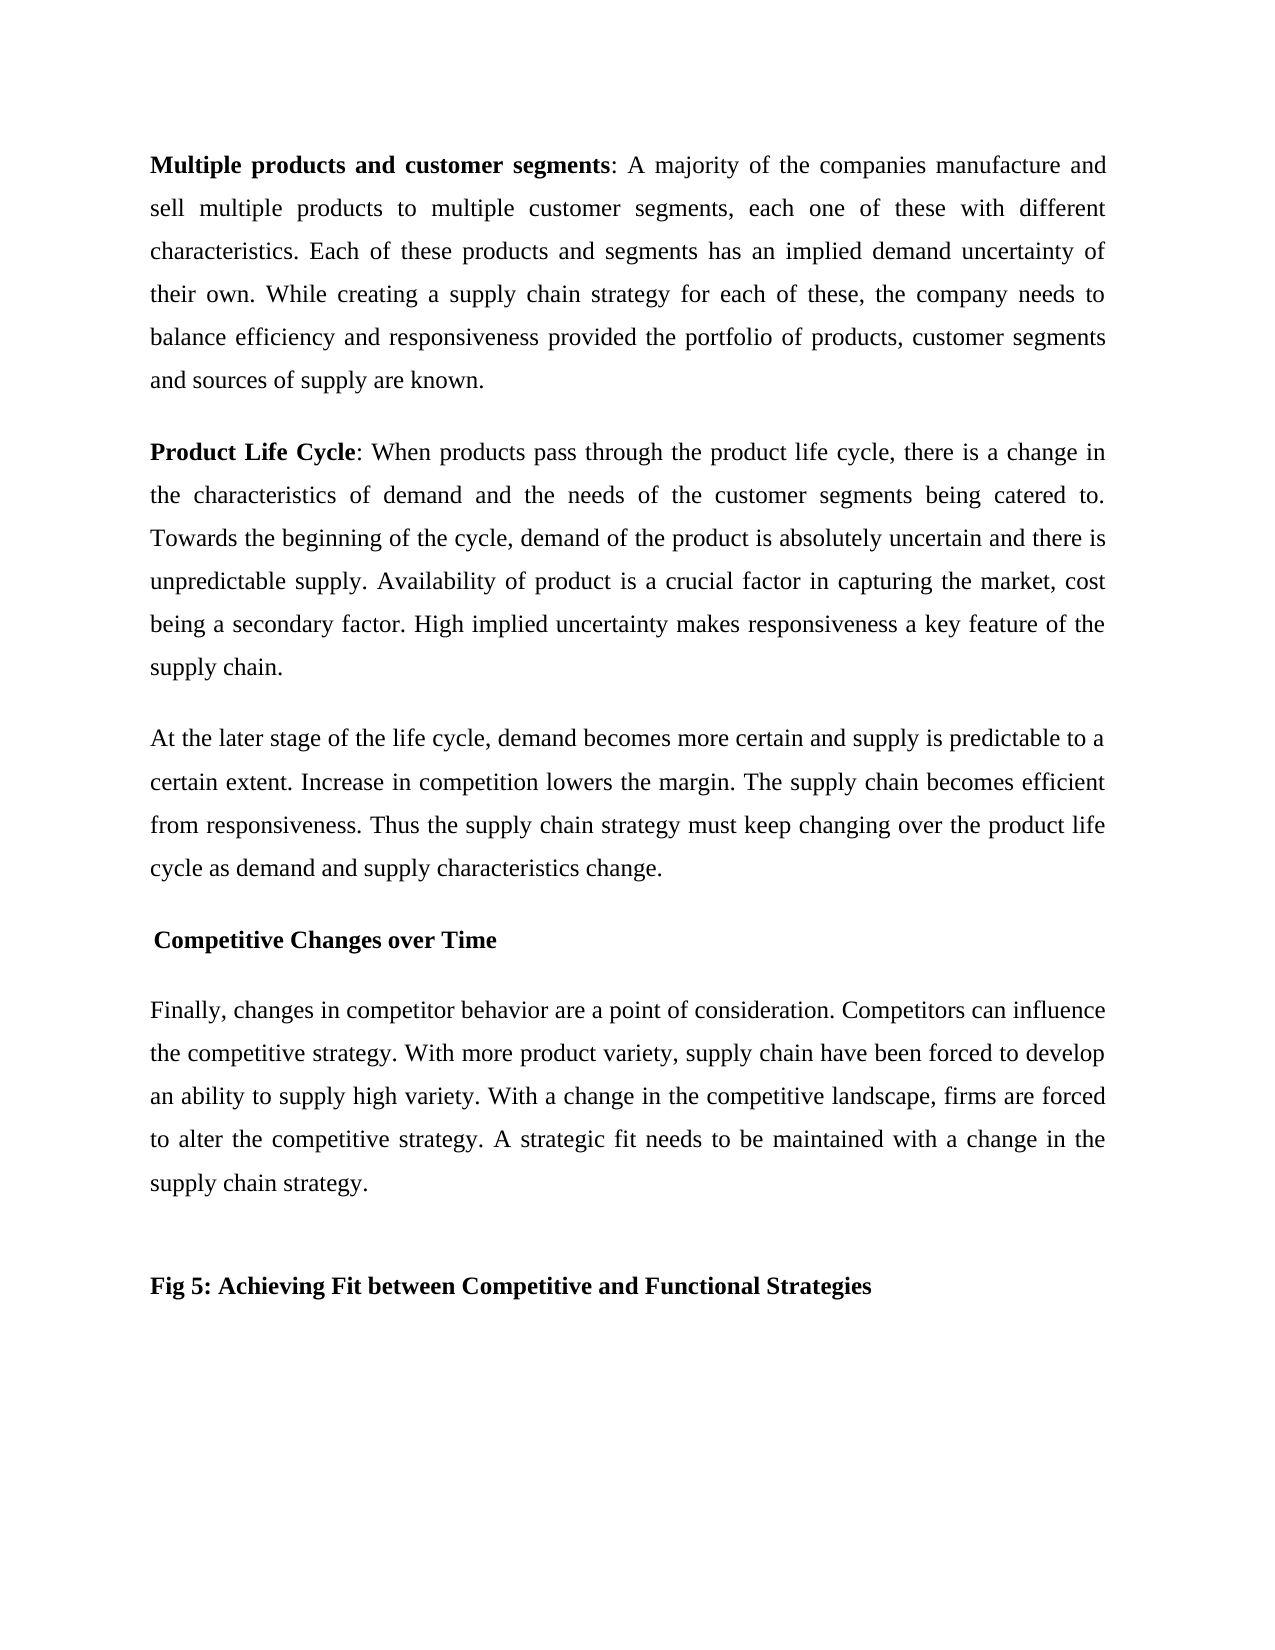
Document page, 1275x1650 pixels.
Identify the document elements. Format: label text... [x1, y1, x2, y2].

text Multiple products and customer segments: A majority of the companies manufacture and sell multiple products to multiple customer segments, each one of these with different characteristics. Each of these products and segments has an implied demand uncertainty of their own. While creating a supply chain strategy for each of these, the company needs to balance efficiency and responsiveness provided the portfolio of products, customer segments and sources of supply are known. [150, 150, 1107, 394]
text Product Life Cycle: When products pass through the product life cycle, there is a change in the characteristics of demand and the needs of the customer segments being catered to. Towards the beginning of the cycle, demand of the product is absolutely uncertain and there is unpredictable supply. Availability of product is a crucial factor in capturing the market, cost being a secondary factor. High implied uncertainty makes responsiveness a key feature of the supply chain. [150, 437, 1107, 681]
text Competitive Changes over Time [153, 925, 1125, 954]
text Finally, changes in competitor behavior are a point of consideration. Competitors can influence the competitive strategy. With more product variety, supply chain have been forced to develop an ability to supply high variety. With a change in the competitive landscape, firms are forced to alter the competitive strategy. A strategic fit needs to be maintained with a change in the supply chain strategy. [150, 995, 1107, 1196]
text Fig 5: Achieving Fit between Competitive and Functional Strategies [150, 1271, 1125, 1300]
text At the later stage of the life cycle, demand becomes more certain and supply is predictable to a certain extent. Increase in competition lowers the margin. The supply chain becomes efficient from responsiveness. Thus the supply chain strategy must keep changing over the product life cycle as demand and supply characteristics change. [150, 723, 1107, 882]
